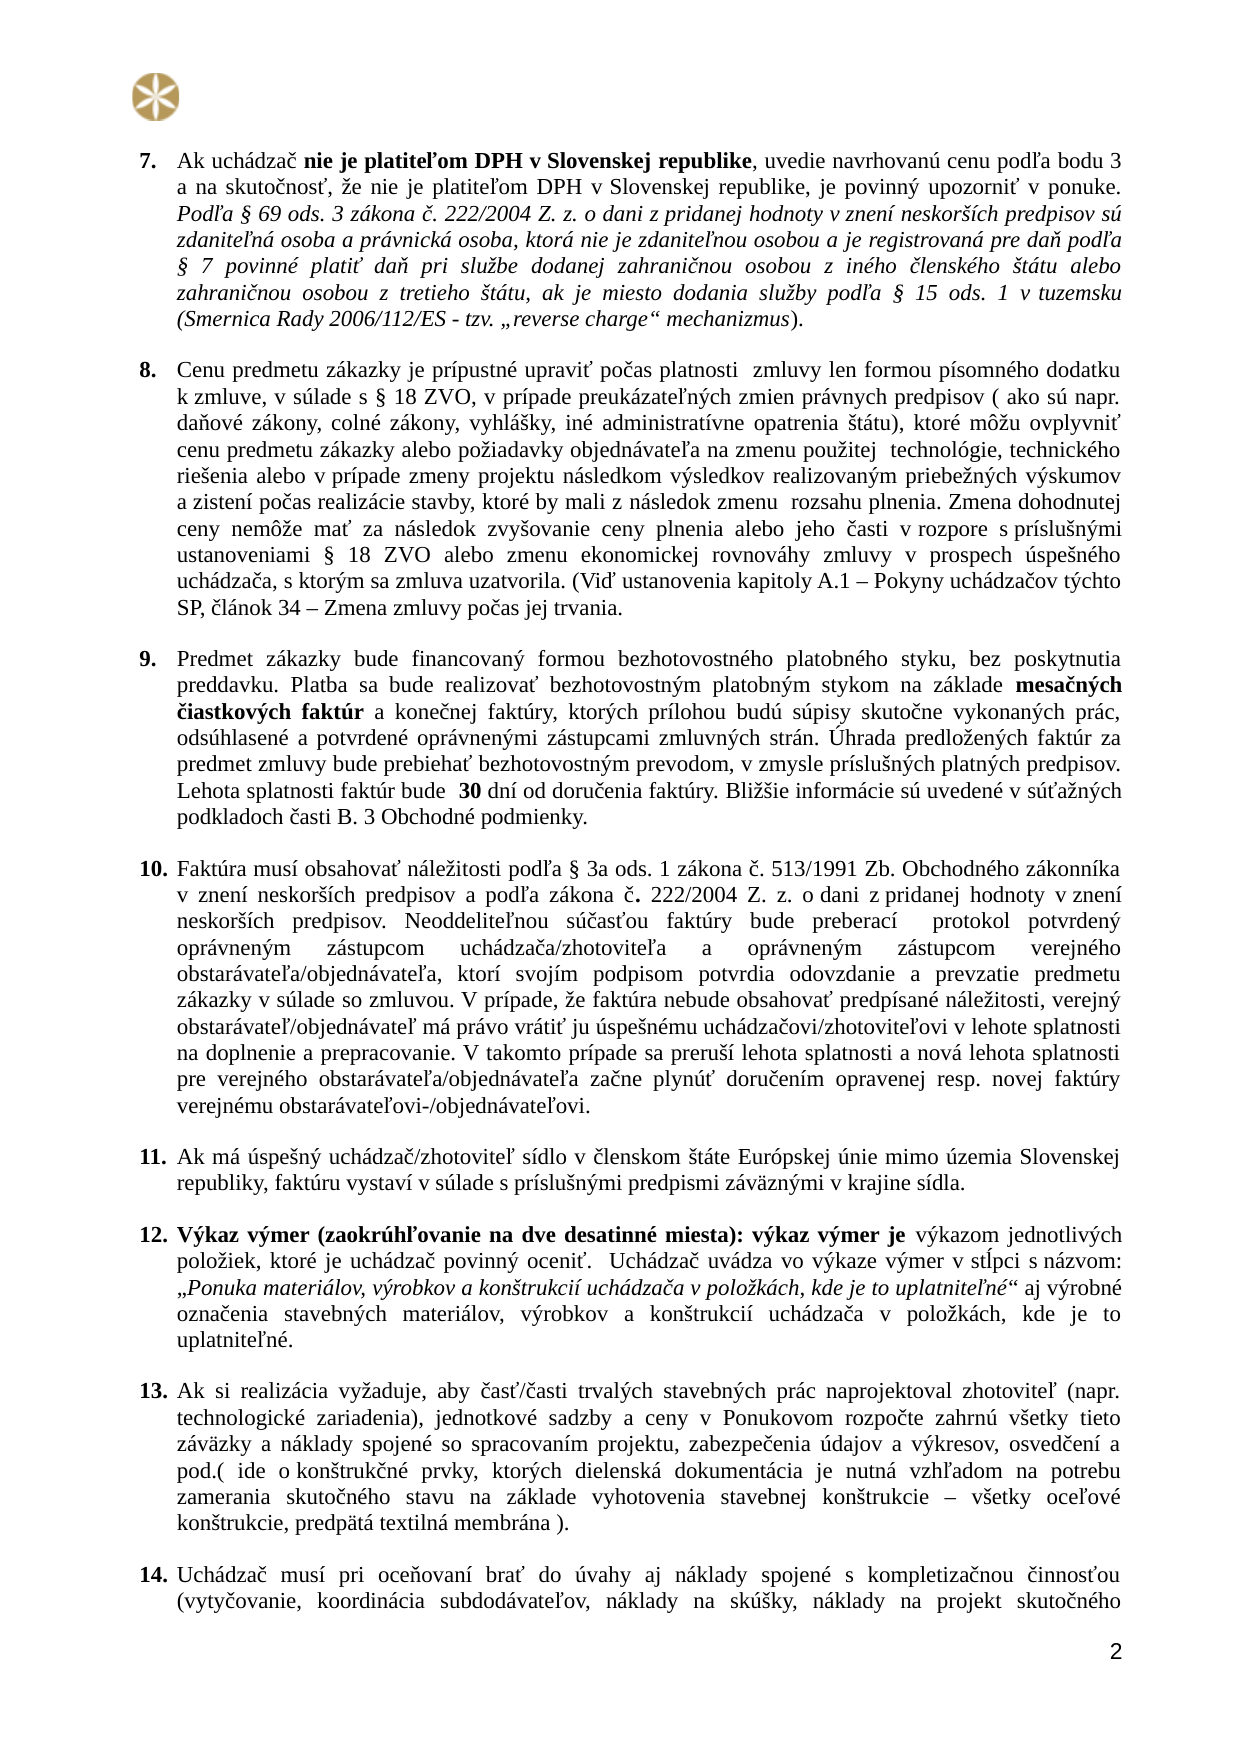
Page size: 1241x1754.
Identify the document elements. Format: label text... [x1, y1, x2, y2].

list Ak uchádzač nie je platiteľom DPH v Slovenskej republike, uvedie navrhovanú cenu podľa bodu 3 a na skutočnosť, že nie je platiteľom DPH v Slovenskej republike, je povinný upozorniť v ponuke. Podľa § 69 ods. 3 zákona č. 222/2004 Z. z. o dani z pridanej hodnoty v znení neskorších predpisov sú zdaniteľná osoba a právnická osoba, ktorá nie je zdaniteľnou osobou a je registrovaná pre daň podľa § 7 povinné platiť daň pri službe dodanej zahraničnou osobou z iného členského štátu alebo zahraničnou osobou z tretieho štátu, ak je miesto dodania služby podľa § 15 ods. 1 v tuzemsku (Smernica Rady 2006/112/ES - tzv. „reverse charge“ mechanizmus). [139, 147, 1122, 332]
list Ak si realizácia vyžaduje, aby časť/časti trvalých stavebných prác naprojektoval zhotoviteľ (napr. technologické zariadenia), jednotkové sadzby a ceny v Ponukovom rozpočte zahrnú všetky tieto záväzky a náklady spojené so spracovaním projektu, zabezpečenia údajov a výkresov, osvedčení a pod.( ide o konštrukčné prvky, ktorých dielenská dokumentácia je nutná vzhľadom na potrebu zamerania skutočného stavu na základe vyhotovenia stavebnej konštrukcie – všetky oceľové konštrukcie, predpätá textilná membrána ). [139, 1378, 1122, 1536]
list Ak má úspešný uchádzač/zhotoviteľ sídlo v členskom štáte Európskej únie mimo územia Slovenskej republiky, faktúru vystaví v súlade s príslušnými predpismi záväznými v krajine sídla. [139, 1143, 1122, 1196]
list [139, 1561, 1122, 1613]
list Predmet zákazky bude financovaný formou bezhotovostného platobného styku, bez poskytnutia preddavku. Platba sa bude realizovať bezhotovostným platobným stykom na základe mesačných čiastkových faktúr a konečnej faktúry, ktorých prílohou budú súpisy skutočne vykonaných prác, odsúhlasené a potvrdené oprávnenými zástupcami zmluvných strán. Úhrada predložených faktúr za predmet zmluvy bude prebiehať bezhotovostným prevodom, v zmysle príslušných platných predpisov. Lehota splatnosti faktúr bude 30 dní od doručenia faktúry. Bližšie informácie sú uvedené v súťažných podkladoch časti B. 3 Obchodné podmienky. [139, 645, 1122, 829]
list Faktúra musí obsahovať náležitosti podľa § 3a ods. 1 zákona č. 513/1991 Zb. Obchodného zákonníka v znení neskorších predpisov a podľa zákona č. 222/2004 Z. z. o dani z pridanej hodnoty v znení neskorších predpisov. Neoddeliteľnou súčasťou faktúry bude preberací protokol potvrdený oprávneným zástupcom uchádzača/zhotoviteľa a oprávneným zástupcom verejného obstarávateľa/objednávateľa, ktorí svojím podpisom potvrdia odovzdanie a prevzatie predmetu zákazky v súlade so zmluvou. V prípade, že faktúra nebude obsahovať predpísané náležitosti, verejný obstarávateľ/objednávateľ má právo vrátiť ju úspešnému uchádzačovi/zhotoviteľovi v lehote splatnosti na doplnenie a prepracovanie. V takomto prípade sa preruší lehota splatnosti a nová lehota splatnosti pre verejného obstarávateľa/objednávateľa začne plynúť doručením opravenej resp. novej faktúry verejnému obstarávateľovi-/objednávateľovi. [139, 854, 1122, 1118]
list Cenu predmetu zákazky je prípustné upraviť počas platnosti zmluvy len formou písomného dodatku k zmluve, v súlade s § 18 ZVO, v prípade preukázateľných zmien právnych predpisov ( ako sú napr. daňové zákony, colné zákony, vyhlášky, iné administratívne opatrenia štátu), ktoré môžu ovplyvniť cenu predmetu zákazky alebo požiadavky objednávateľa na zmenu použitej technológie, technického riešenia alebo v prípade zmeny projektu následkom výsledkov realizovaným priebežných výskumov a zistení počas realizácie stavby, ktoré by mali z následok zmenu rozsahu plnenia. Zmena dohodnutej ceny nemôže mať za následok zvyšovanie ceny plnenia alebo jeho časti v rozpore s príslušnými ustanoveniami § 18 ZVO alebo zmenu ekonomickej rovnováhy zmluvy v prospech úspešného uchádzača, s ktorým sa zmluva uzatvorila. (Viď ustanovenia kapitoly A.1 – Pokyny uchádzačov týchto SP, článok 34 – Zmena zmluvy počas jej trvania. [139, 357, 1122, 620]
list Výkaz výmer (zaokrúhľovanie na dve desatinné miesta): výkaz výmer je výkazom jednotlivých položiek, ktoré je uchádzač povinný oceniť. Uchádzač uvádza vo výkaze výmer v stĺpci s názvom: „Ponuka materiálov, výrobkov a konštrukcií uchádzača v položkách, kde je to uplatniteľné“ aj výrobné označenia stavebných materiálov, výrobkov a konštrukcií uchádzača v položkách, kde je to uplatniteľné. [139, 1221, 1122, 1353]
picture [132, 73, 180, 121]
